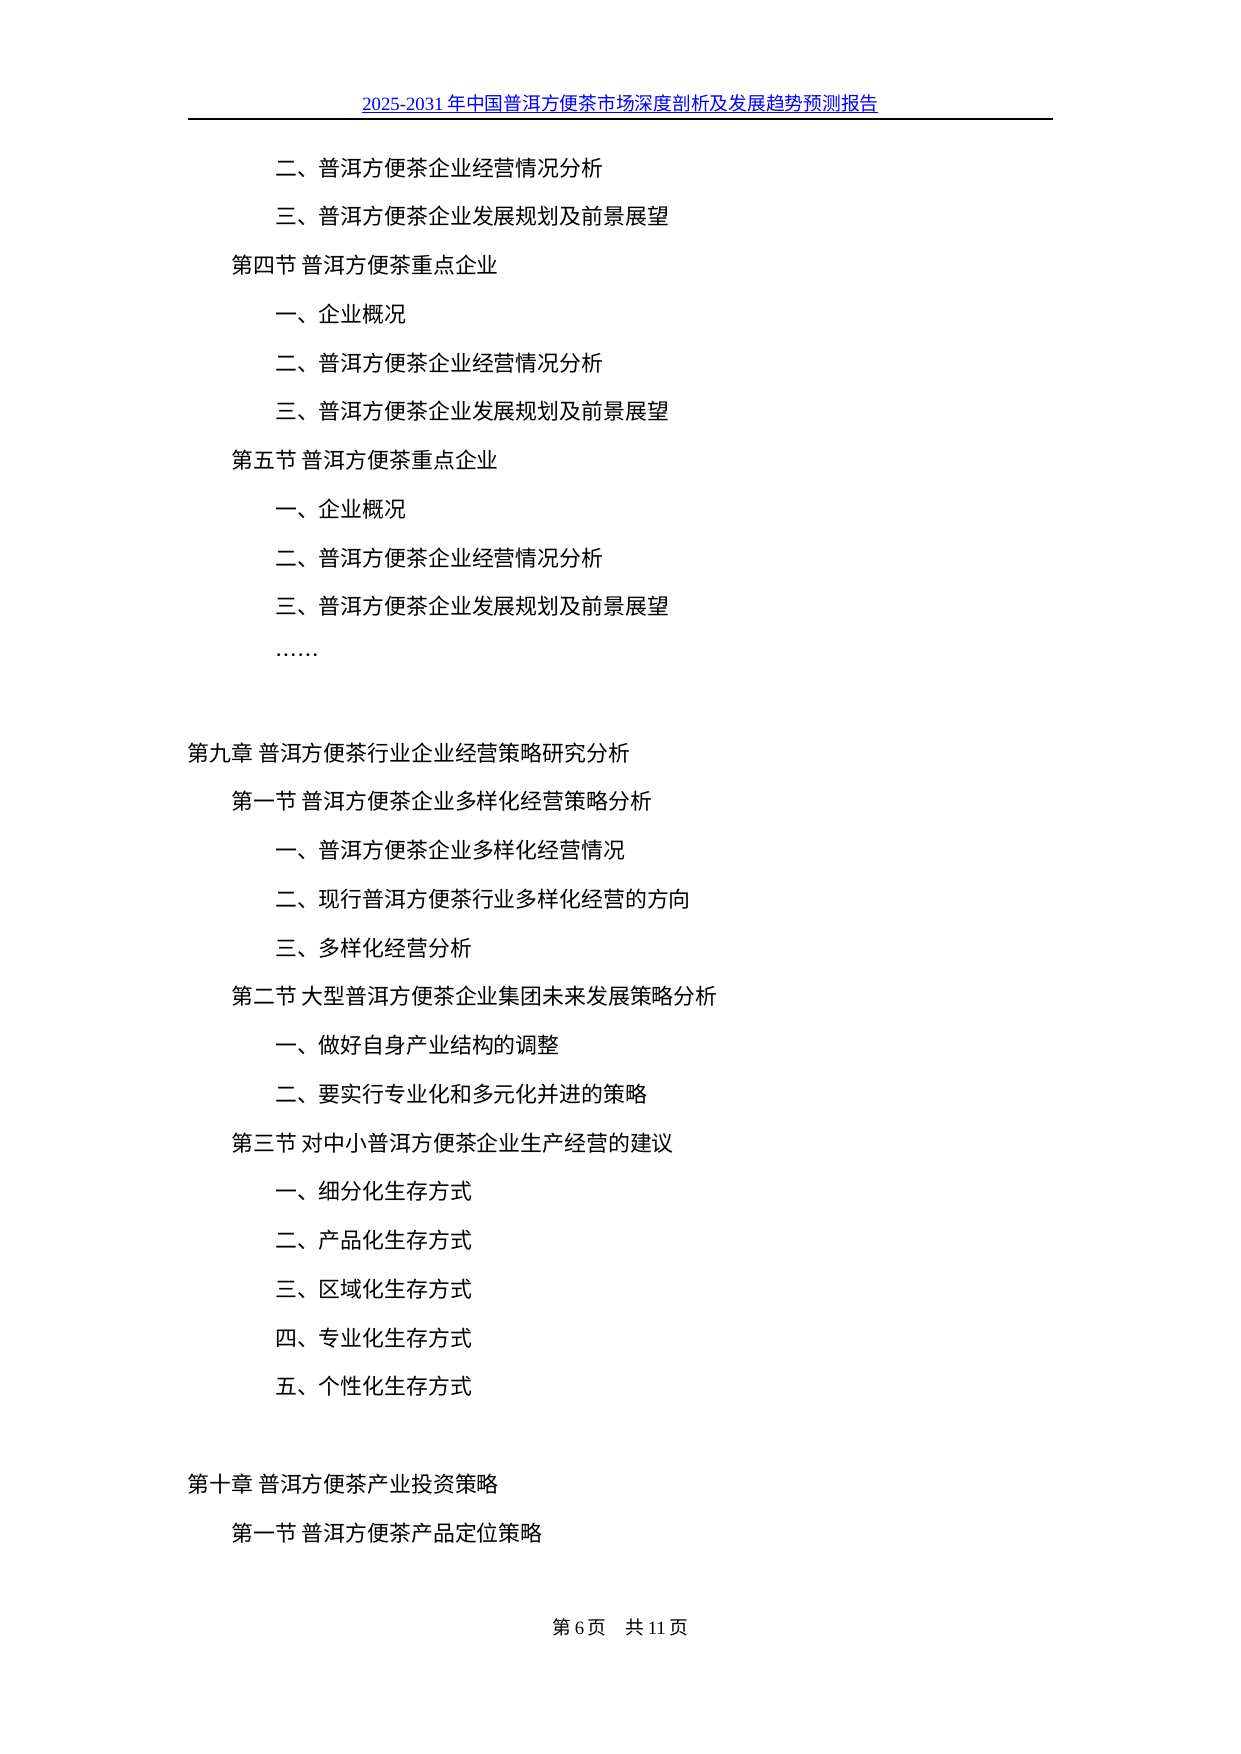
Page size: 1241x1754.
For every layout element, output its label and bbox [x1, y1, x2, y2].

text [187, 150, 1053, 1548]
